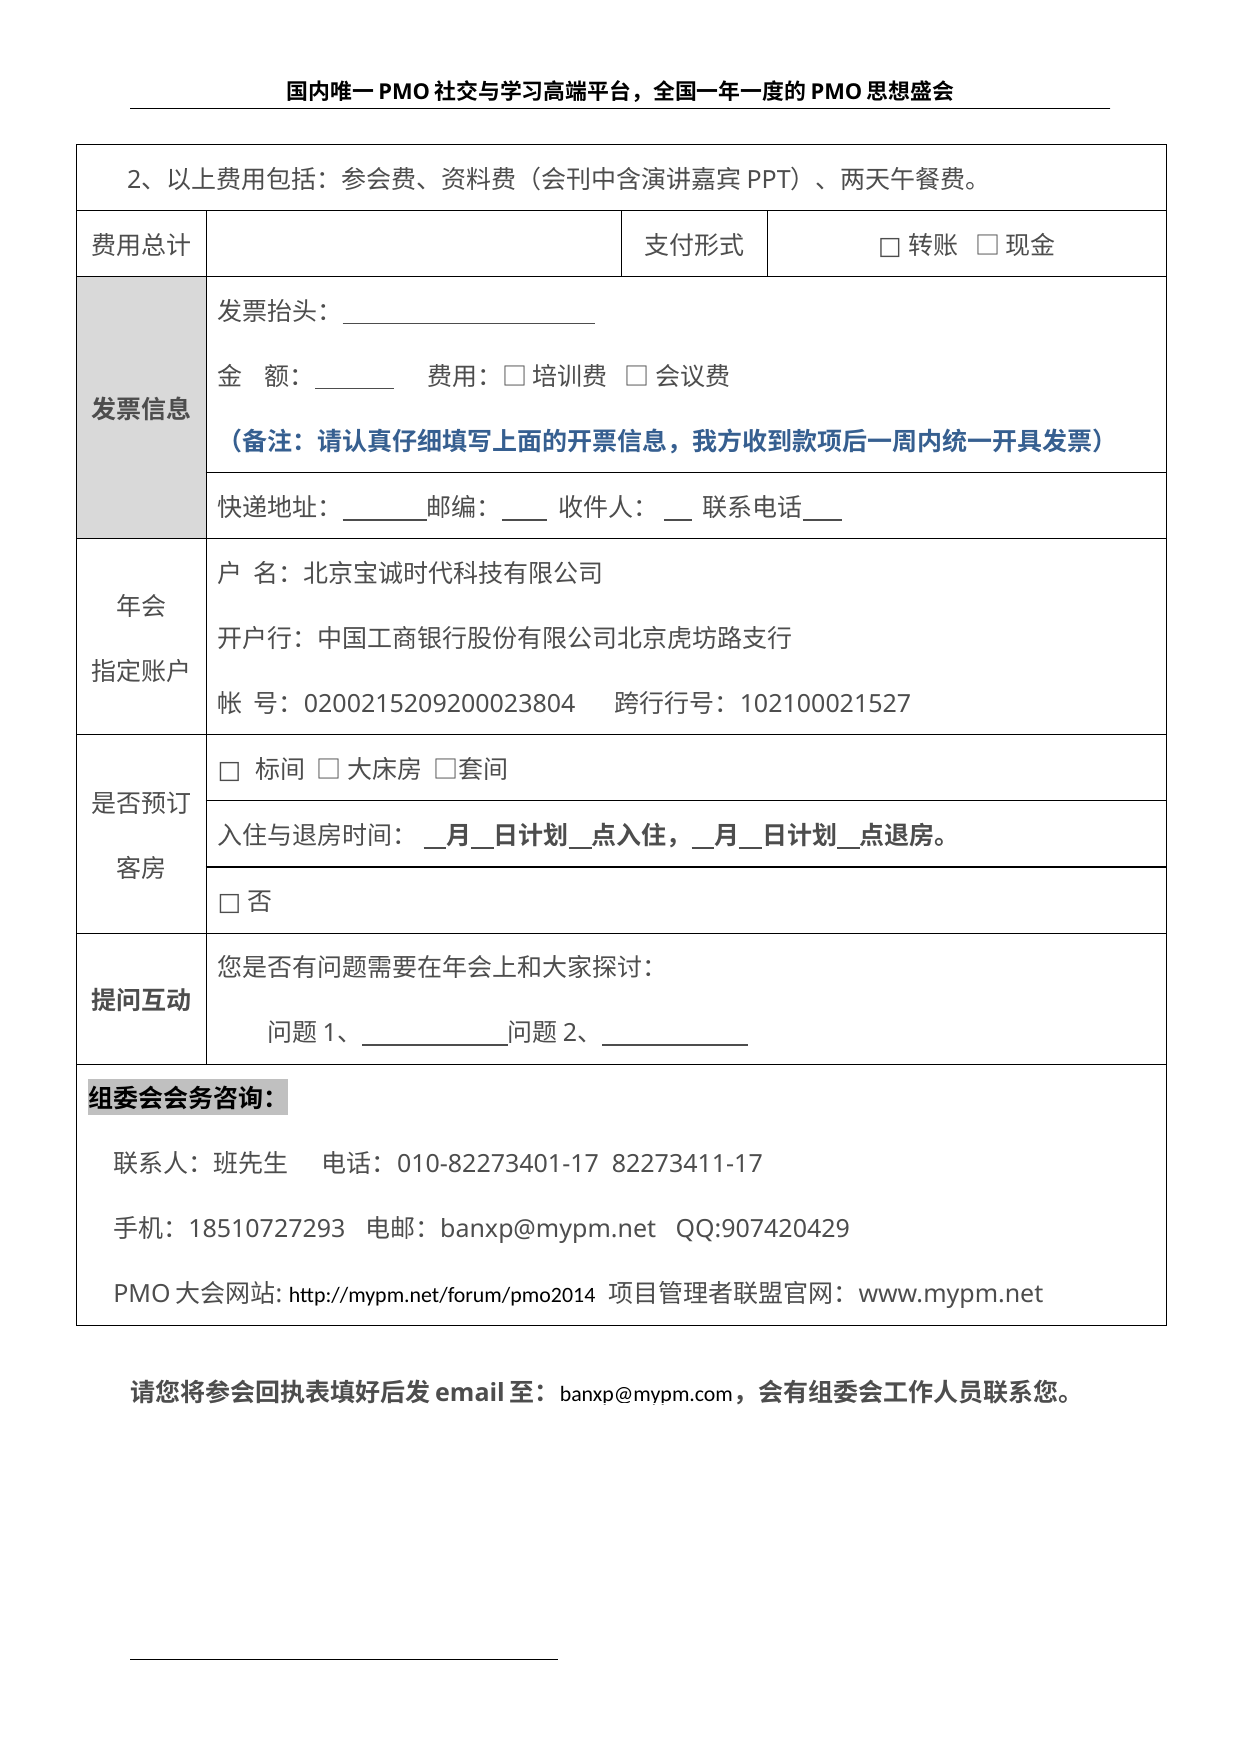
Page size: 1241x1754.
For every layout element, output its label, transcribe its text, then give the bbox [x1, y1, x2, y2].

text 请您将参会回执表填好后发email至：banxp@mypm.com，会有组委会工作人员联系您。 [130, 1358, 1110, 1423]
table_cell 费用总计 [77, 211, 206, 276]
table_cell 年会 指定账户 [77, 539, 206, 734]
table_cell 您是否有问题需要在年会上和大家探讨： 问题1、 问题2、 [207, 934, 1166, 1063]
table_cell 发票抬头： 金 额： 费用：□ 培训费 □ 会议费 （备注：请认真仔细填写上面的开票信息，我方收到款项后一周内统一开具发票） [207, 277, 1166, 472]
table_cell 标间 □ 大床房 □套间 [207, 735, 1166, 800]
table_cell 组委会会务咨询： 联系人：班先生 电话：010-82273401-17 82273411-17 手机：18510727293 电邮：banxp@mypm.net QQ:907420429 PMO大会网站: http://mypm.net/forum/pmo2014 项目管理者联盟官网：www.mypm.net [77, 1065, 1166, 1324]
table_cell 入住与退房时间： 月 日计划 点入住， 月 日计划 点退房。 [207, 801, 1166, 866]
table_cell 是否预订客房 [77, 735, 206, 932]
table_cell [207, 211, 621, 276]
table_cell 支付形式 [622, 211, 767, 276]
table_cell 提问互动 [77, 934, 206, 1063]
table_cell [77, 145, 1166, 210]
table_cell 户 名：北京宝诚时代科技有限公司 开户行：中国工商银行股份有限公司北京虎坊路支行 帐 号：0200215209200023804 跨行行号：102100021527 [207, 539, 1166, 734]
table_cell □ 否 [207, 868, 1166, 932]
table_cell □ 转账 □ 现金 [768, 211, 1166, 276]
table_cell 快递地址： 邮编： 收件人： 联系电话 [207, 473, 1166, 538]
table_cell 发票信息 [77, 277, 206, 538]
